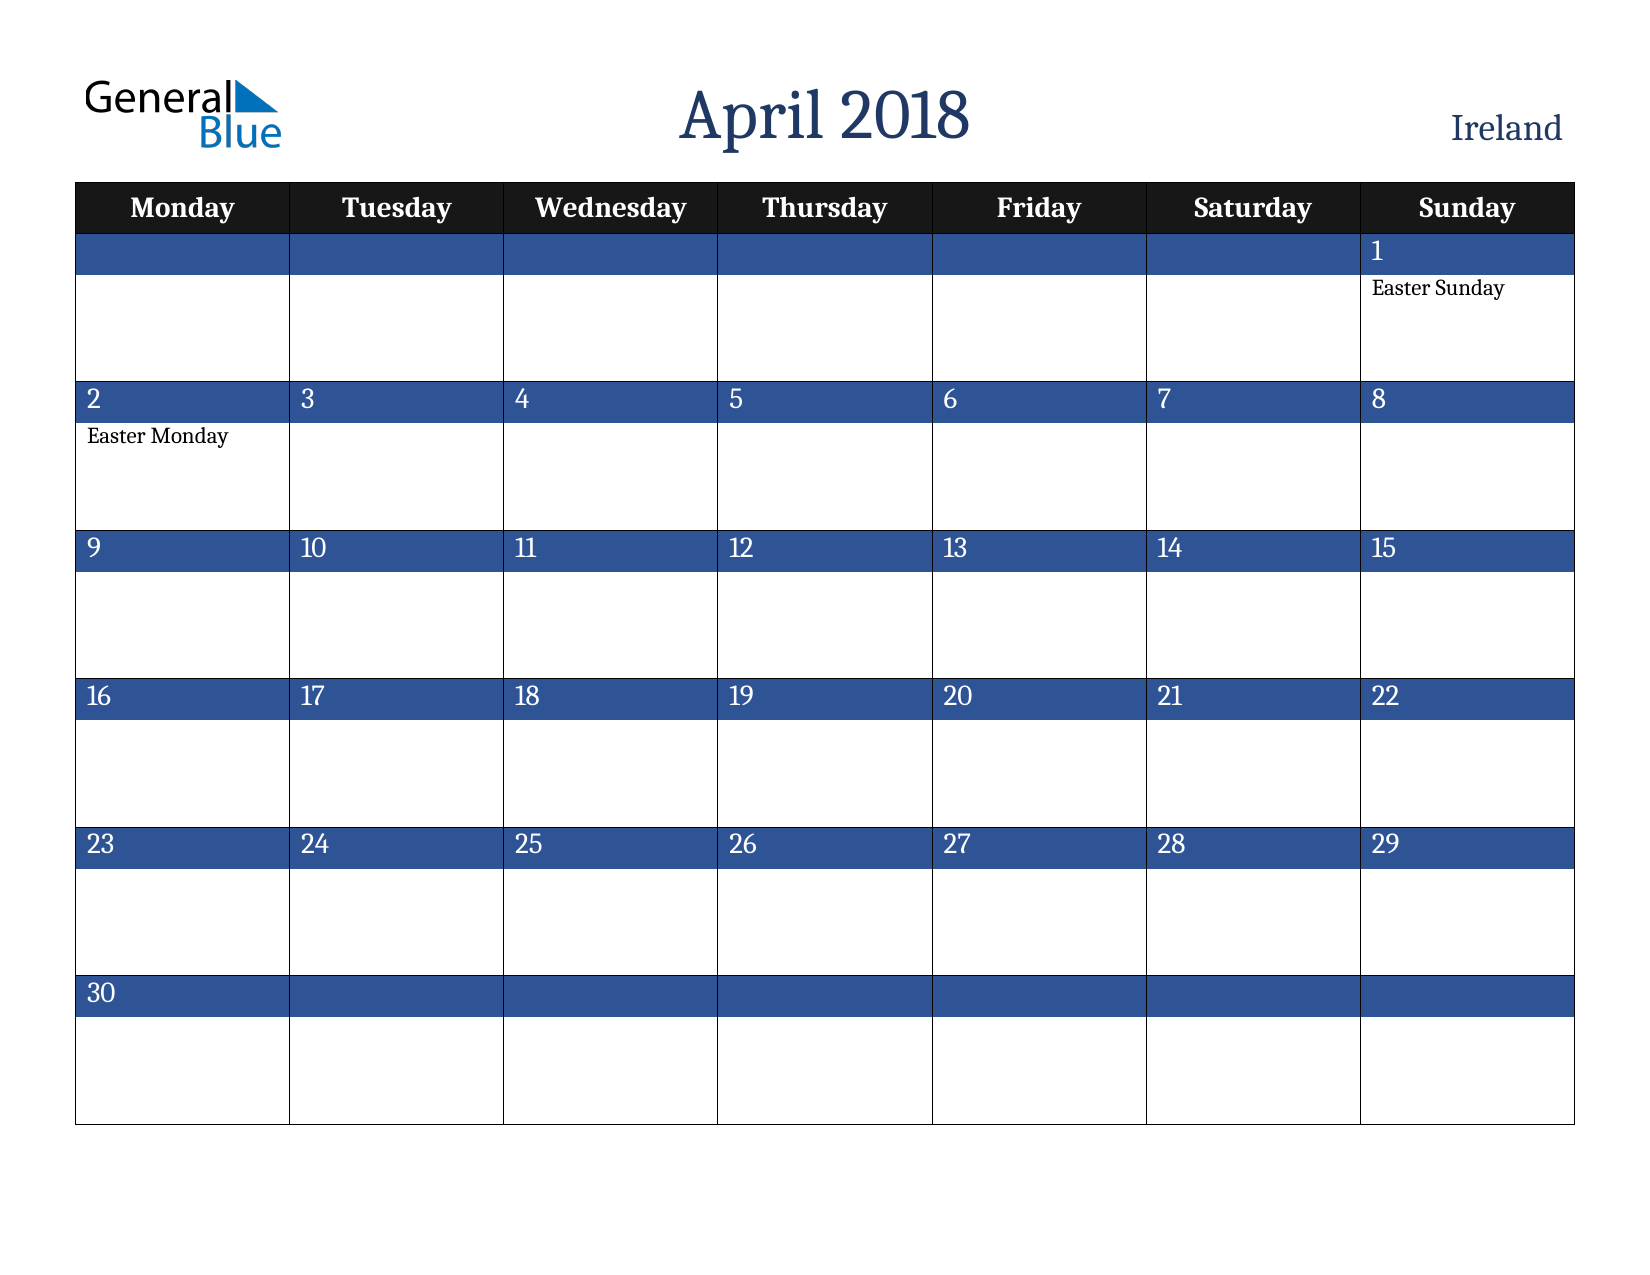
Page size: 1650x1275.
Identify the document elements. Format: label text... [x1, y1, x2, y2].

table_header April 2018 [504, 75, 1146, 182]
table_cell Sunday [1361, 183, 1574, 233]
table_cell [290, 234, 503, 275]
table_cell [933, 572, 1146, 678]
table_cell 10 [290, 531, 503, 572]
table_cell [1361, 976, 1574, 1017]
table_cell [76, 572, 289, 678]
table_cell 25 [504, 828, 717, 869]
table_cell [1361, 1017, 1574, 1123]
table_cell 6 [933, 382, 1146, 423]
table_cell [1147, 275, 1360, 381]
table_cell [290, 572, 503, 678]
table_cell Wednesday [504, 183, 717, 233]
table_cell [290, 976, 503, 1017]
table_cell 2 [76, 382, 289, 423]
table_cell [933, 869, 1146, 975]
table_cell [718, 423, 932, 530]
table_cell 20 [933, 679, 1146, 720]
table_cell 9 [76, 531, 289, 572]
table_cell [718, 275, 932, 381]
table_cell [933, 423, 1146, 530]
table_cell Saturday [1147, 183, 1360, 233]
table_cell 21 [1147, 679, 1360, 720]
table_cell Easter Sunday [1361, 275, 1574, 381]
table_cell [290, 275, 503, 381]
table_cell [718, 1017, 932, 1123]
table_cell [1147, 976, 1360, 1017]
table_cell 24 [290, 828, 503, 869]
table_cell Easter Monday [76, 423, 289, 530]
table_cell Monday [76, 183, 289, 233]
table_cell [504, 275, 717, 381]
table_cell [933, 275, 1146, 381]
table_cell 1 [1361, 234, 1574, 275]
table_cell 4 [504, 382, 717, 423]
table_cell 3 [290, 382, 503, 423]
table_cell [1361, 720, 1574, 827]
table_cell [718, 869, 932, 975]
table_cell [1147, 572, 1360, 678]
table_cell [290, 423, 503, 530]
table_cell [1147, 869, 1360, 975]
table_cell [933, 976, 1146, 1017]
table_cell [504, 423, 717, 530]
table_cell [718, 976, 932, 1017]
table_cell [1147, 720, 1360, 827]
table_cell Tuesday [290, 183, 503, 233]
table_cell 19 [718, 679, 932, 720]
table_cell 14 [1147, 531, 1360, 572]
table_cell 22 [1361, 679, 1574, 720]
table_cell [718, 720, 932, 827]
table_cell [76, 1017, 289, 1123]
table_cell 8 [1361, 382, 1574, 423]
table_cell [1147, 1017, 1360, 1123]
table_cell Thursday [718, 183, 932, 233]
table_cell 27 [933, 828, 1146, 869]
table_cell 16 [76, 679, 289, 720]
table_cell Friday [933, 183, 1146, 233]
table_cell 13 [933, 531, 1146, 572]
table_cell [290, 1017, 503, 1123]
table_cell [1147, 423, 1360, 530]
table_cell [1147, 234, 1360, 275]
table_cell 23 [76, 828, 289, 869]
table_cell [933, 720, 1146, 827]
table_cell 12 [718, 531, 932, 572]
table_cell [1361, 572, 1574, 678]
table_cell [504, 720, 717, 827]
table_cell [290, 869, 503, 975]
table_cell [1361, 869, 1574, 975]
table_cell [718, 234, 932, 275]
table_cell [290, 720, 503, 827]
table_cell 28 [1147, 828, 1360, 869]
table_cell 30 [76, 976, 289, 1017]
table_cell [933, 1017, 1146, 1123]
table_cell [504, 976, 717, 1017]
table_cell 29 [1361, 828, 1574, 869]
table_cell 11 [504, 531, 717, 572]
table_cell [76, 869, 289, 975]
table_cell 7 [1147, 382, 1360, 423]
table_cell [76, 275, 289, 381]
table_cell [933, 234, 1146, 275]
table_cell [1361, 423, 1574, 530]
table_cell 26 [718, 828, 932, 869]
table_cell 17 [290, 679, 503, 720]
table_cell [504, 869, 717, 975]
table_cell [718, 572, 932, 678]
table_cell [504, 572, 717, 678]
table_cell [504, 234, 717, 275]
table_header [76, 75, 503, 182]
table_cell [504, 1017, 717, 1123]
table_cell [76, 720, 289, 827]
table_cell 5 [718, 382, 932, 423]
picture [86, 80, 281, 148]
table_cell 18 [504, 679, 717, 720]
table_header Ireland [1146, 75, 1574, 182]
table_cell [76, 234, 289, 275]
table_cell 15 [1361, 531, 1574, 572]
